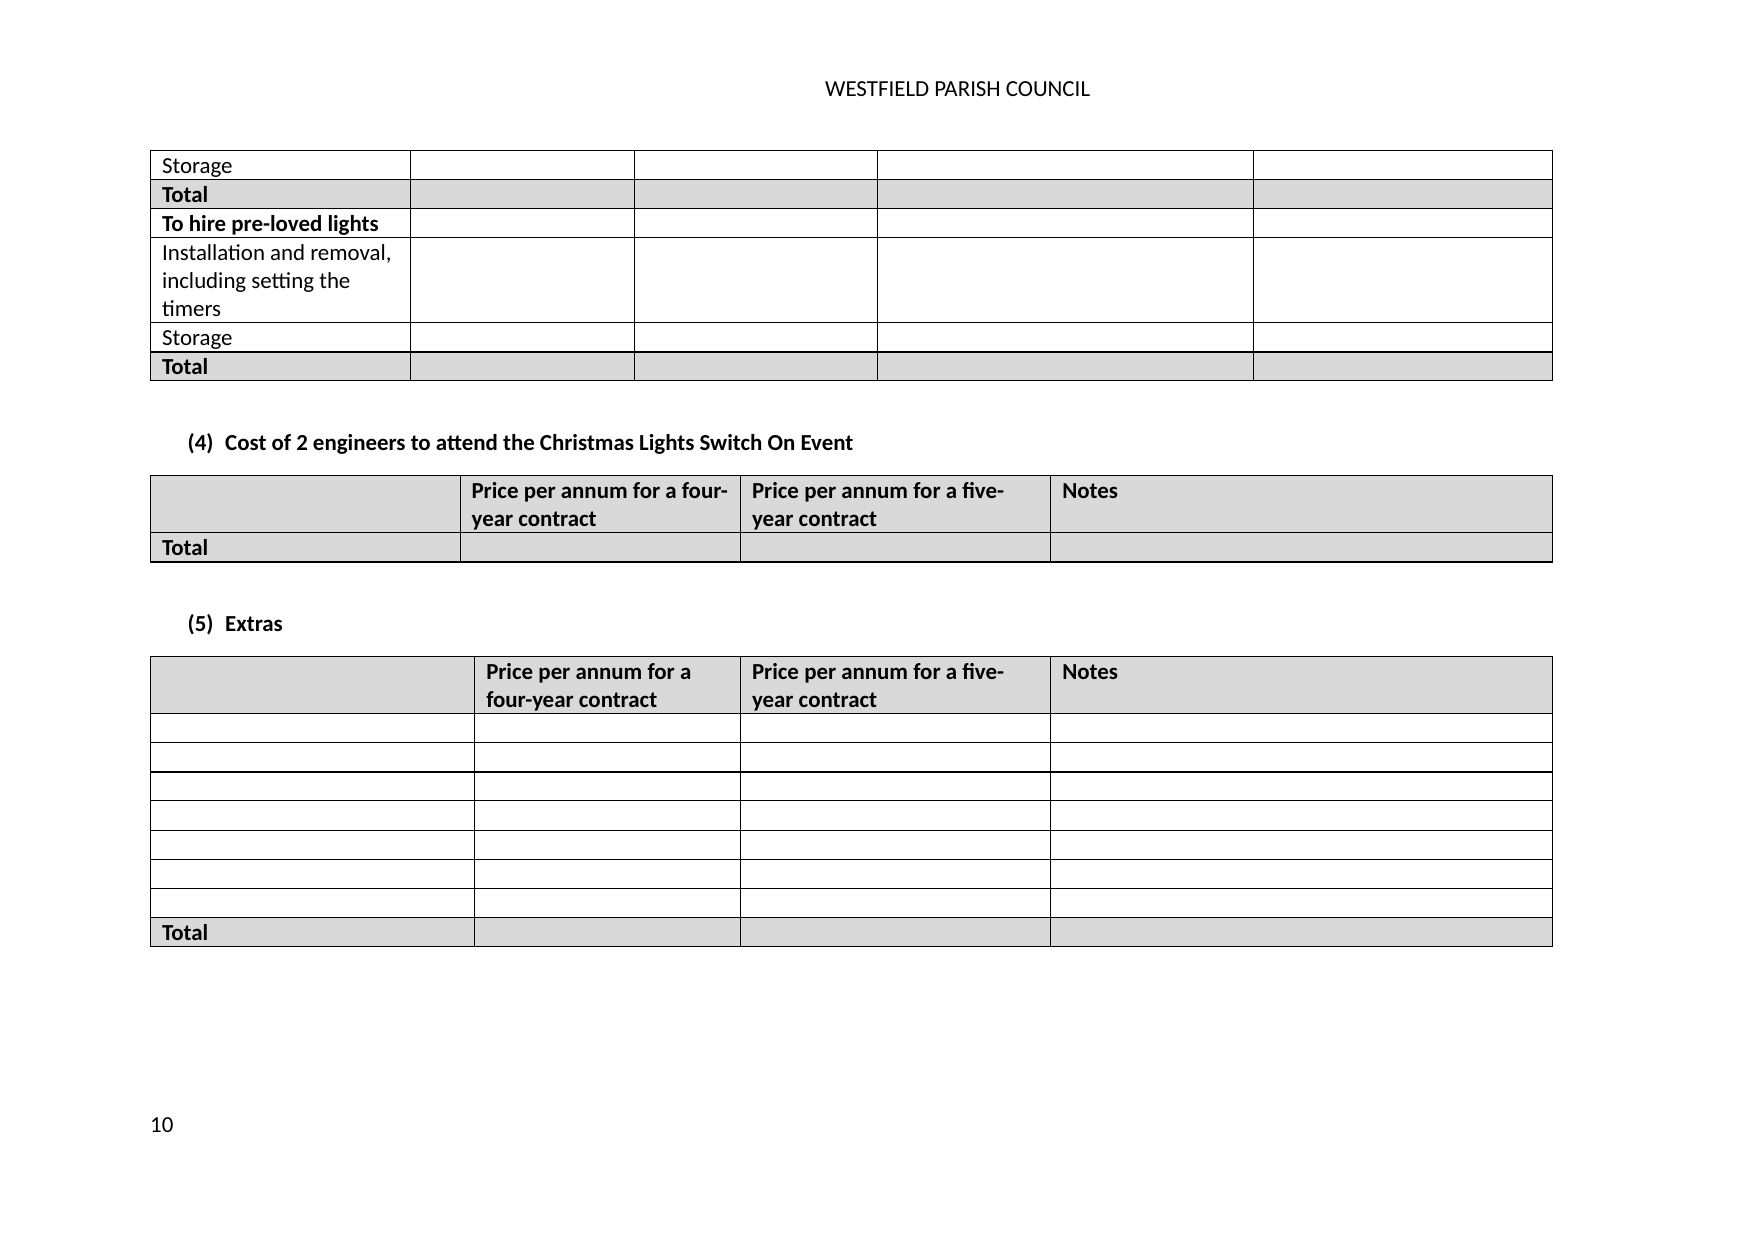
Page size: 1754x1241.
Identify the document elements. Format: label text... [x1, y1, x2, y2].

table_cell [411, 180, 634, 208]
table_cell [1254, 353, 1552, 380]
table_cell [151, 889, 474, 917]
table_cell [635, 180, 877, 208]
table_cell [411, 323, 634, 351]
table_cell [1051, 860, 1552, 888]
table_cell [878, 151, 1253, 179]
table_cell [741, 714, 1050, 742]
table_cell [878, 323, 1253, 351]
table_cell [411, 353, 634, 380]
table_cell [741, 743, 1050, 771]
table_cell [878, 353, 1253, 380]
table_cell [151, 773, 474, 800]
list Cost of 2 engineers to attend the Christmas Lights Switch On Event [187, 428, 1604, 456]
table_cell Total [151, 533, 460, 561]
table_cell [151, 801, 474, 829]
table_cell [1254, 238, 1552, 322]
table_cell [741, 860, 1050, 888]
table_cell [1051, 533, 1552, 561]
table_cell [475, 889, 740, 917]
table_cell [741, 831, 1050, 858]
table_cell [741, 801, 1050, 829]
table_cell [635, 323, 877, 351]
table_cell [475, 831, 740, 858]
table_cell [878, 238, 1253, 322]
table_cell [1051, 743, 1552, 771]
table_cell Total [151, 180, 410, 208]
table_header Notes [1051, 657, 1552, 713]
table_header Price per annum for a four-year contract [461, 476, 740, 532]
table_cell [151, 860, 474, 888]
table_cell [635, 238, 877, 322]
table_cell [151, 743, 474, 771]
table_cell [1254, 209, 1552, 237]
table_cell [1254, 151, 1552, 179]
table_header [151, 657, 474, 713]
table_header Notes [1051, 476, 1552, 532]
table_cell [475, 743, 740, 771]
table_cell Storage [151, 323, 410, 351]
table_cell [741, 889, 1050, 917]
table_cell [475, 773, 740, 800]
table_header Price per annum for a five-year contract [741, 657, 1050, 713]
table_cell [1051, 831, 1552, 858]
table_cell [475, 801, 740, 829]
table_cell [1051, 889, 1552, 917]
table_cell Total [151, 353, 410, 380]
table_cell [475, 860, 740, 888]
table_cell Storage [151, 151, 410, 179]
table_cell [635, 353, 877, 380]
table_cell [1051, 773, 1552, 800]
table_cell [741, 918, 1050, 946]
table_cell [1051, 714, 1552, 742]
table_cell [1254, 323, 1552, 351]
table_header Price per annum for a five-year contract [741, 476, 1050, 532]
table_cell [635, 151, 877, 179]
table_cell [151, 238, 410, 322]
table_cell [741, 773, 1050, 800]
table_cell [1254, 180, 1552, 208]
table_header Price per annum for a four-year contract [475, 657, 740, 713]
table_cell [635, 209, 877, 237]
table_cell [475, 918, 740, 946]
table_cell [741, 533, 1050, 561]
table_cell [878, 180, 1253, 208]
table_cell [411, 238, 634, 322]
table_cell [151, 831, 474, 858]
table_cell [1051, 918, 1552, 946]
table_cell Total [151, 918, 474, 946]
table_cell [475, 714, 740, 742]
table_cell [411, 209, 634, 237]
table_header [151, 476, 460, 532]
table_cell [878, 209, 1253, 237]
list Extras [187, 609, 1604, 637]
table_cell [411, 151, 634, 179]
table_cell [151, 714, 474, 742]
table_cell [1051, 801, 1552, 829]
table_cell To hire pre-loved lights [151, 209, 410, 237]
table_cell [461, 533, 740, 561]
